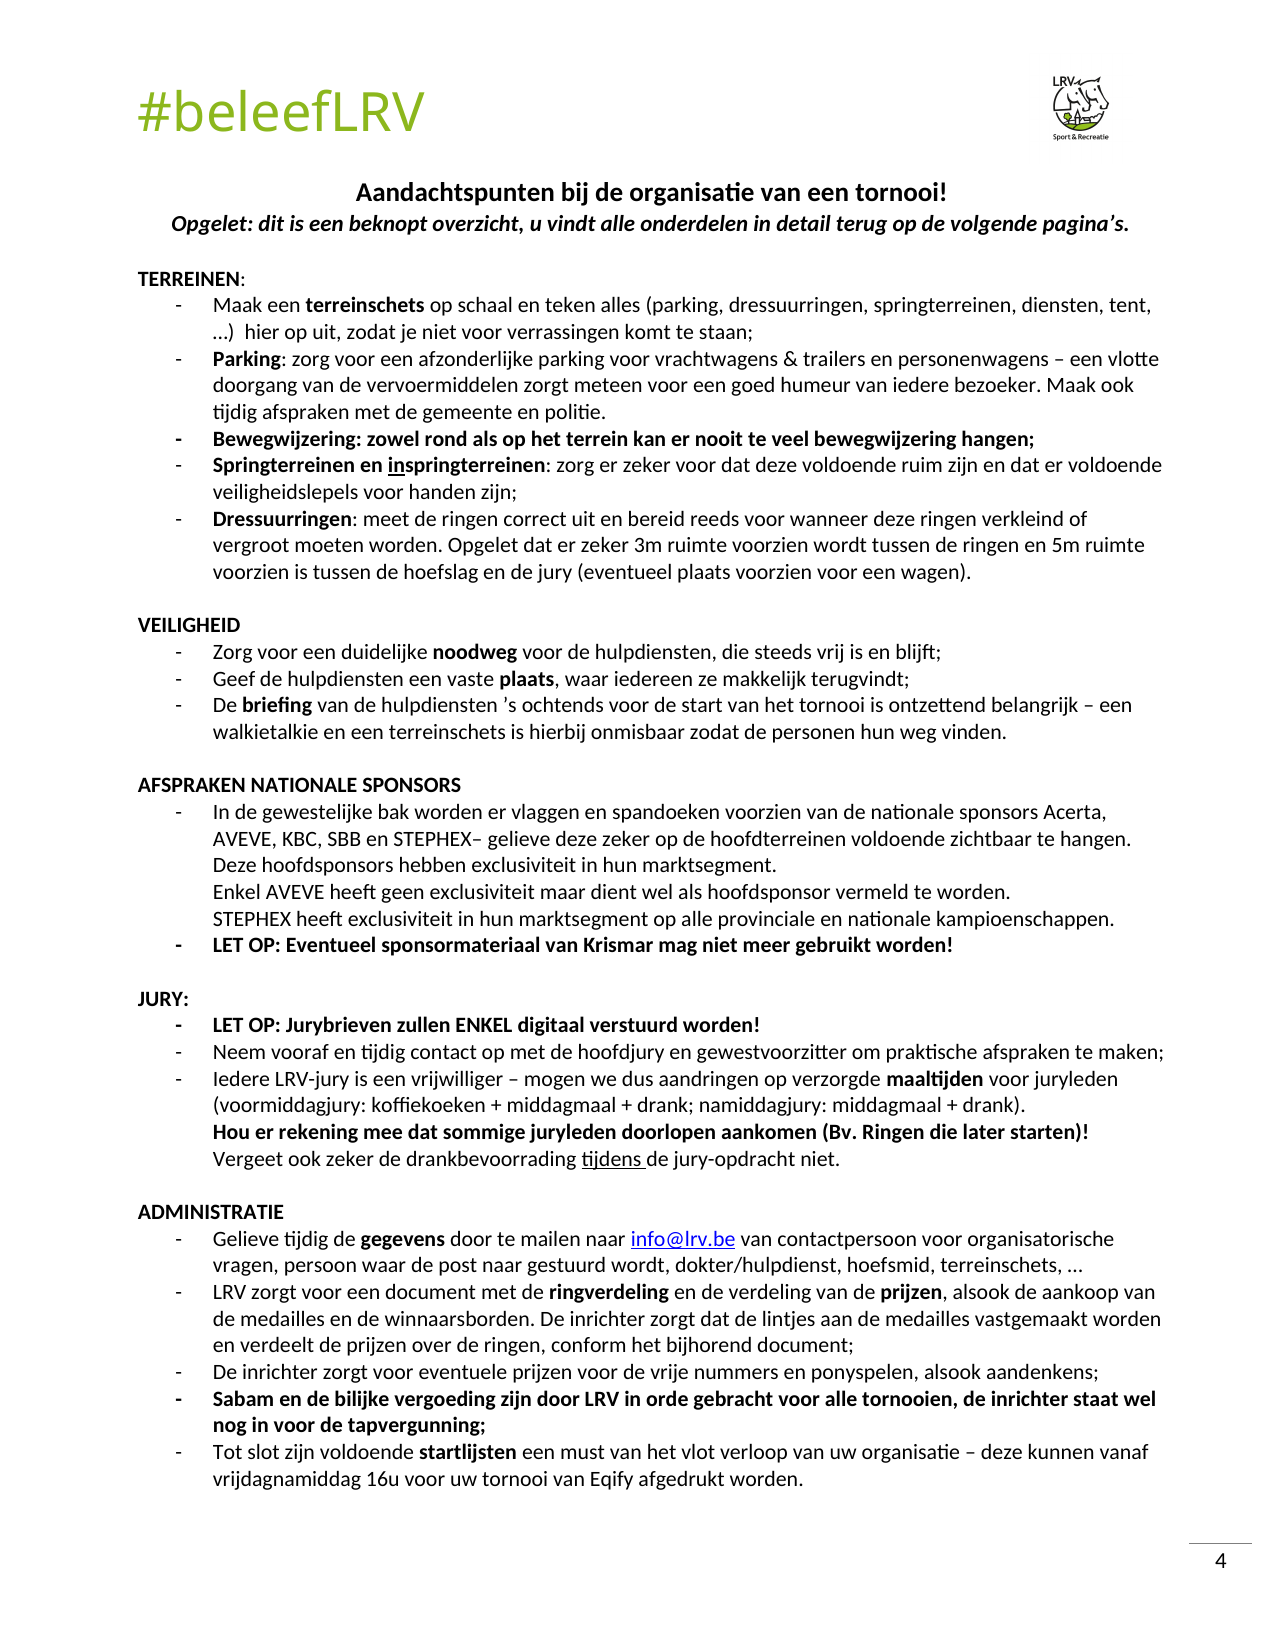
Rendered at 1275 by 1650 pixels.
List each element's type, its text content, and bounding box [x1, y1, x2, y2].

list Parking: zorg voor een afzonderlijke parking voor vrachtwagens & trailers en personenwagens – een vlotte doorgang van de vervoermiddelen zorgt meteen voor een goed humeur van iedere bezoeker. Maak ook tijdig afspraken met de gemeente en politie. [175, 345, 1166, 425]
list Geef de hulpdiensten een vaste plaats, waar iedereen ze makkelijk terugvindt; [175, 665, 1166, 691]
text Opgelet: dit is een beknopt overzicht, u vindt alle onderdelen in detail terug op de volgende pagina’s. [138, 209, 1166, 237]
text JURY: [138, 985, 1166, 1011]
list In de gewestelijke bak worden er vlaggen en spandoeken voorzien van de nationale sponsors Acerta, AVEVE, KBC, SBB en STEPHEX– gelieve deze zeker op de hoofdterreinen voldoende zichtbaar te hangen. Deze hoofdsponsors hebben exclusiviteit in hun marktsegment. [175, 798, 1166, 878]
list LET OP: Eventueel sponsormateriaal van Krismar mag niet meer gebruikt worden! [175, 931, 1166, 958]
list Springterreinen en inspringterreinen: zorg er zeker voor dat deze voldoende ruim zijn en dat er voldoende veiligheidslepels voor handen zijn; [175, 451, 1166, 505]
list Dressuurringen: meet de ringen correct uit en bereid reeds voor wanneer deze ringen verkleind of vergroot moeten worden. Opgelet dat er zeker 3m ruimte voorzien wordt tussen de ringen en 5m ruimte voorzien is tussen de hoefslag en de jury (eventueel plaats voorzien voor een wagen). [175, 505, 1166, 585]
list De briefing van de hulpdiensten ’s ochtends voor de start van het tornooi is ontzettend belangrijk – een walkietalkie en een terreinschets is hierbij onmisbaar zodat de personen hun weg vinden. [175, 691, 1166, 745]
list Gelieve tijdig de gegevens door te mailen naar info@lrv.be van contactpersoon voor organisatorische vragen, persoon waar de post naar gestuurd wordt, dokter/hulpdienst, hoefsmid, terreinschets, … [175, 1225, 1166, 1278]
list De inrichter zorgt voor eventuele prijzen voor de vrije nummers en ponyspelen, alsook aandenkens; [175, 1358, 1166, 1385]
list Tot slot zijn voldoende startlijsten een must van het vlot verloop van uw organisatie – deze kunnen vanaf vrijdagnamiddag 16u voor uw tornooi van Eqify afgedrukt worden. [175, 1438, 1166, 1491]
list LRV zorgt voor een document met de ringverdeling en de verdeling van de prijzen, alsook de aankoop van de medailles en de winnaarsborden. De inrichter zorgt dat de lintjes aan de medailles vastgemaakt worden en verdeelt de prijzen over de ringen, conform het bijhorend document; [175, 1278, 1166, 1358]
list LET OP: Jurybrieven zullen ENKEL digitaal verstuurd worden! [175, 1011, 1166, 1038]
list Sabam en de bilijke vergoeding zijn door LRV in orde gebracht voor alle tornooien, de inrichter staat wel nog in voor de tapvergunning; [175, 1385, 1166, 1438]
text Hou er rekening mee dat sommige juryleden doorlopen aankomen (Bv. Ringen die later starten)! [213, 1118, 1166, 1145]
text VEILIGHEID [138, 611, 1166, 638]
list Maak een terreinschets op schaal en teken alles (parking, dressuurringen, springterreinen, diensten, tent, …) hier op uit, zodat je niet voor verrassingen komt te staan; [175, 291, 1166, 345]
text Vergeet ook zeker de drankbevoorrading tijdens de jury-opdracht niet. [213, 1145, 1166, 1171]
text Aandachtspunten bij de organisatie van een tornooi! [138, 176, 1166, 209]
text AFSPRAKEN NATIONALE SPONSORS [138, 771, 1166, 798]
text ADMINISTRATIE [138, 1198, 1166, 1225]
text TERREINEN: [138, 265, 1166, 291]
text STEPHEX heeft exclusiviteit in hun marktsegment op alle provinciale en nationale kampioenschappen. [213, 905, 1166, 931]
list Iedere LRV-jury is een vrijwilliger – mogen we dus aandringen op verzorgde maaltijden voor juryleden (voormiddagjury: koffiekoeken + middagmaal + drank; namiddagjury: middagmaal + drank). [175, 1065, 1166, 1118]
list Bewegwijzering: zowel rond als op het terrein kan er nooit te veel bewegwijzering hangen; [175, 425, 1166, 451]
picture [1029, 53, 1133, 164]
list Zorg voor een duidelijke noodweg voor de hulpdiensten, die steeds vrij is en blijft; [175, 638, 1166, 665]
text Enkel AVEVE heeft geen exclusiviteit maar dient wel als hoofdsponsor vermeld te worden. [213, 878, 1166, 905]
list Neem vooraf en tijdig contact op met de hoofdjury en gewestvoorzitter om praktische afspraken te maken; [175, 1038, 1166, 1065]
